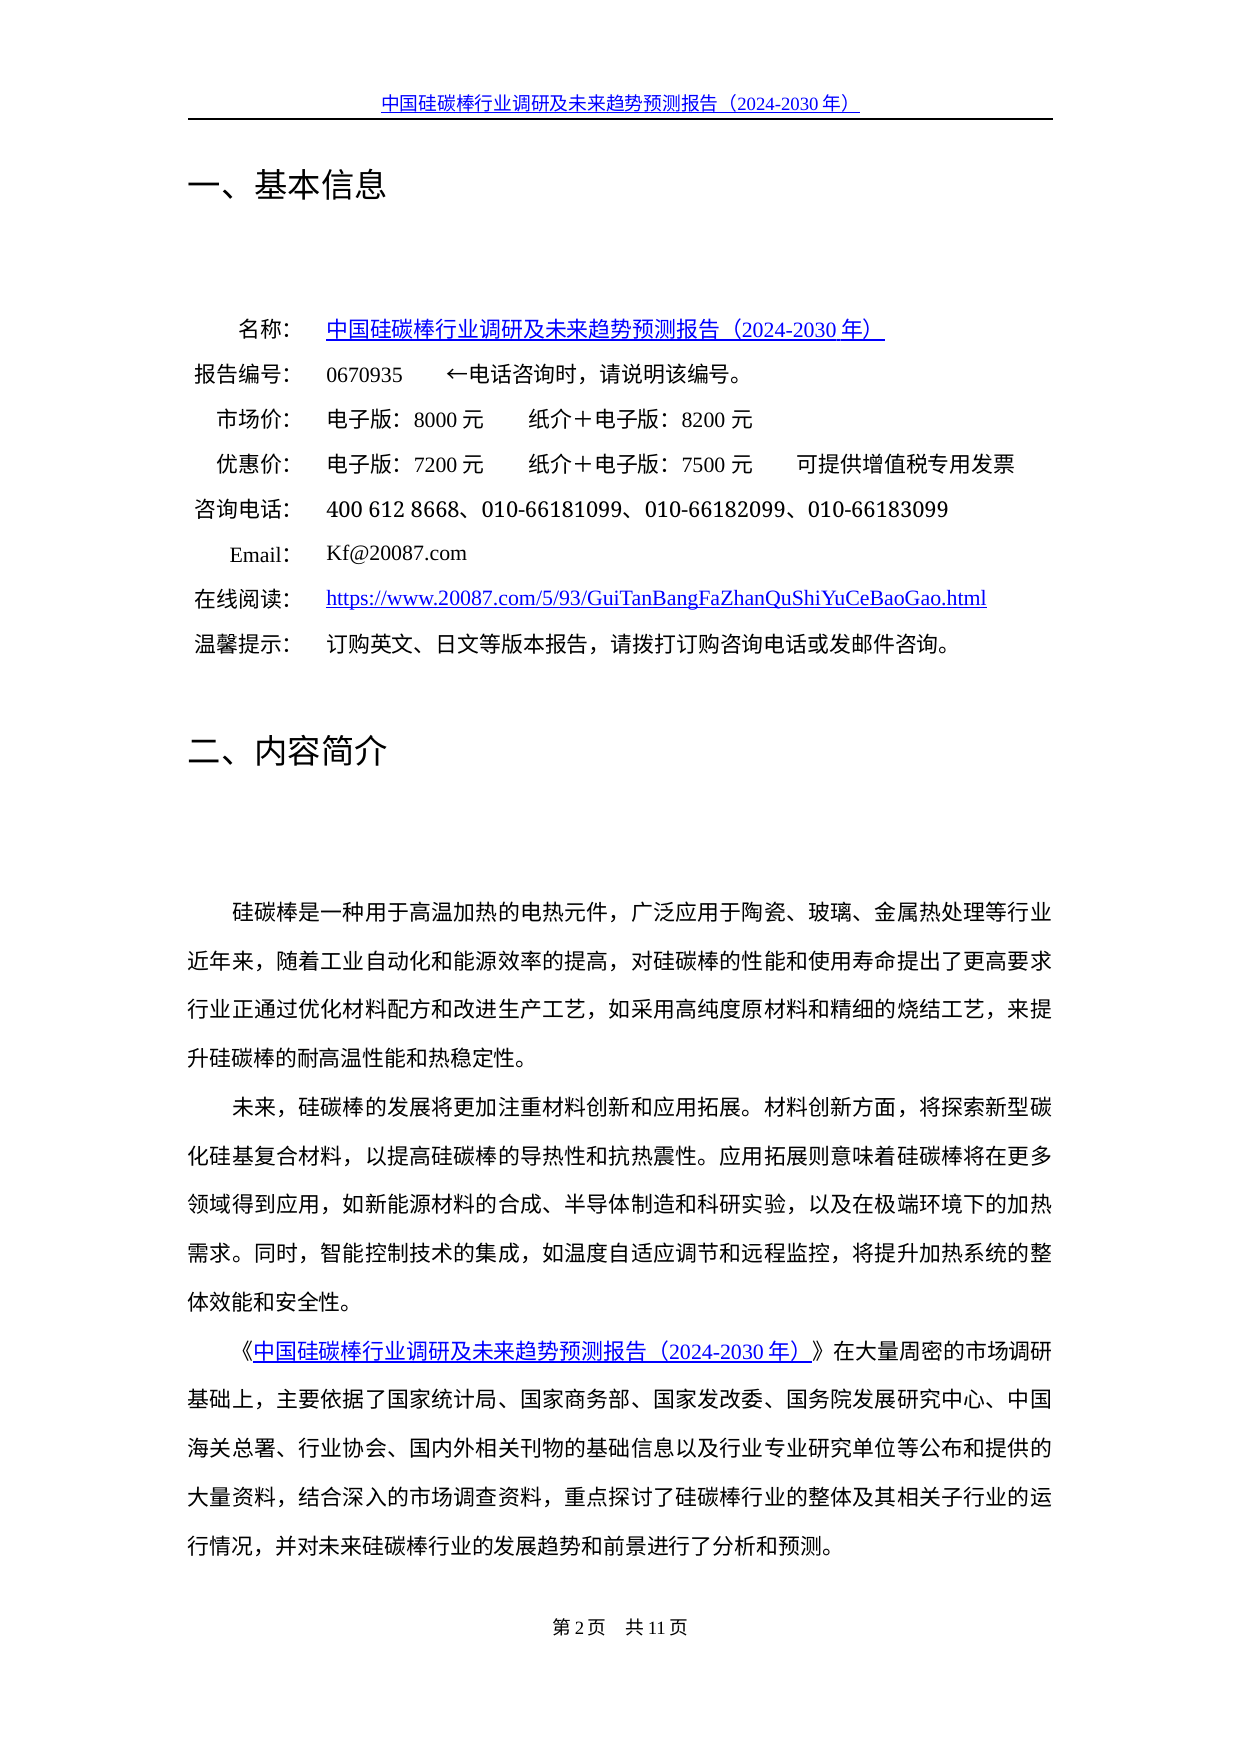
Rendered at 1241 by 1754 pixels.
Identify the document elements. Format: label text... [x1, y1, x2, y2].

table_cell 优惠价： [167, 447, 315, 492]
table_header 中国硅碳棒行业调研及未来趋势预测报告（2024-2030年） [315, 312, 1073, 357]
table_cell 订购英文、日文等版本报告，请拨打订购咨询电话或发邮件咨询。 [315, 627, 1073, 672]
table_cell 报告编号： [167, 357, 315, 402]
table_header 名称： [167, 312, 315, 357]
table_cell 温馨提示： [167, 627, 315, 672]
title 二、内容简介 [187, 717, 1053, 782]
table_cell 咨询电话： [167, 492, 315, 537]
table_cell 电子版：8000 元 纸介＋电子版：8200 元 [315, 402, 1073, 447]
table_cell 400 612 8668、010-66181099、010-66182099、010-66183099 [315, 492, 1073, 537]
title 一、基本信息 [187, 150, 1053, 215]
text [187, 894, 1053, 1561]
table_cell 0670935 ←电话咨询时，请说明该编号。 [315, 357, 1073, 402]
table_cell Kf@20087.com [315, 537, 1073, 582]
table_cell 电子版：7200 元 纸介＋电子版：7500 元 可提供增值税专用发票 [315, 447, 1073, 492]
table_cell [315, 582, 1073, 627]
table_cell 在线阅读： [167, 582, 315, 627]
table_cell Email： [167, 537, 315, 582]
table_cell 市场价： [167, 402, 315, 447]
